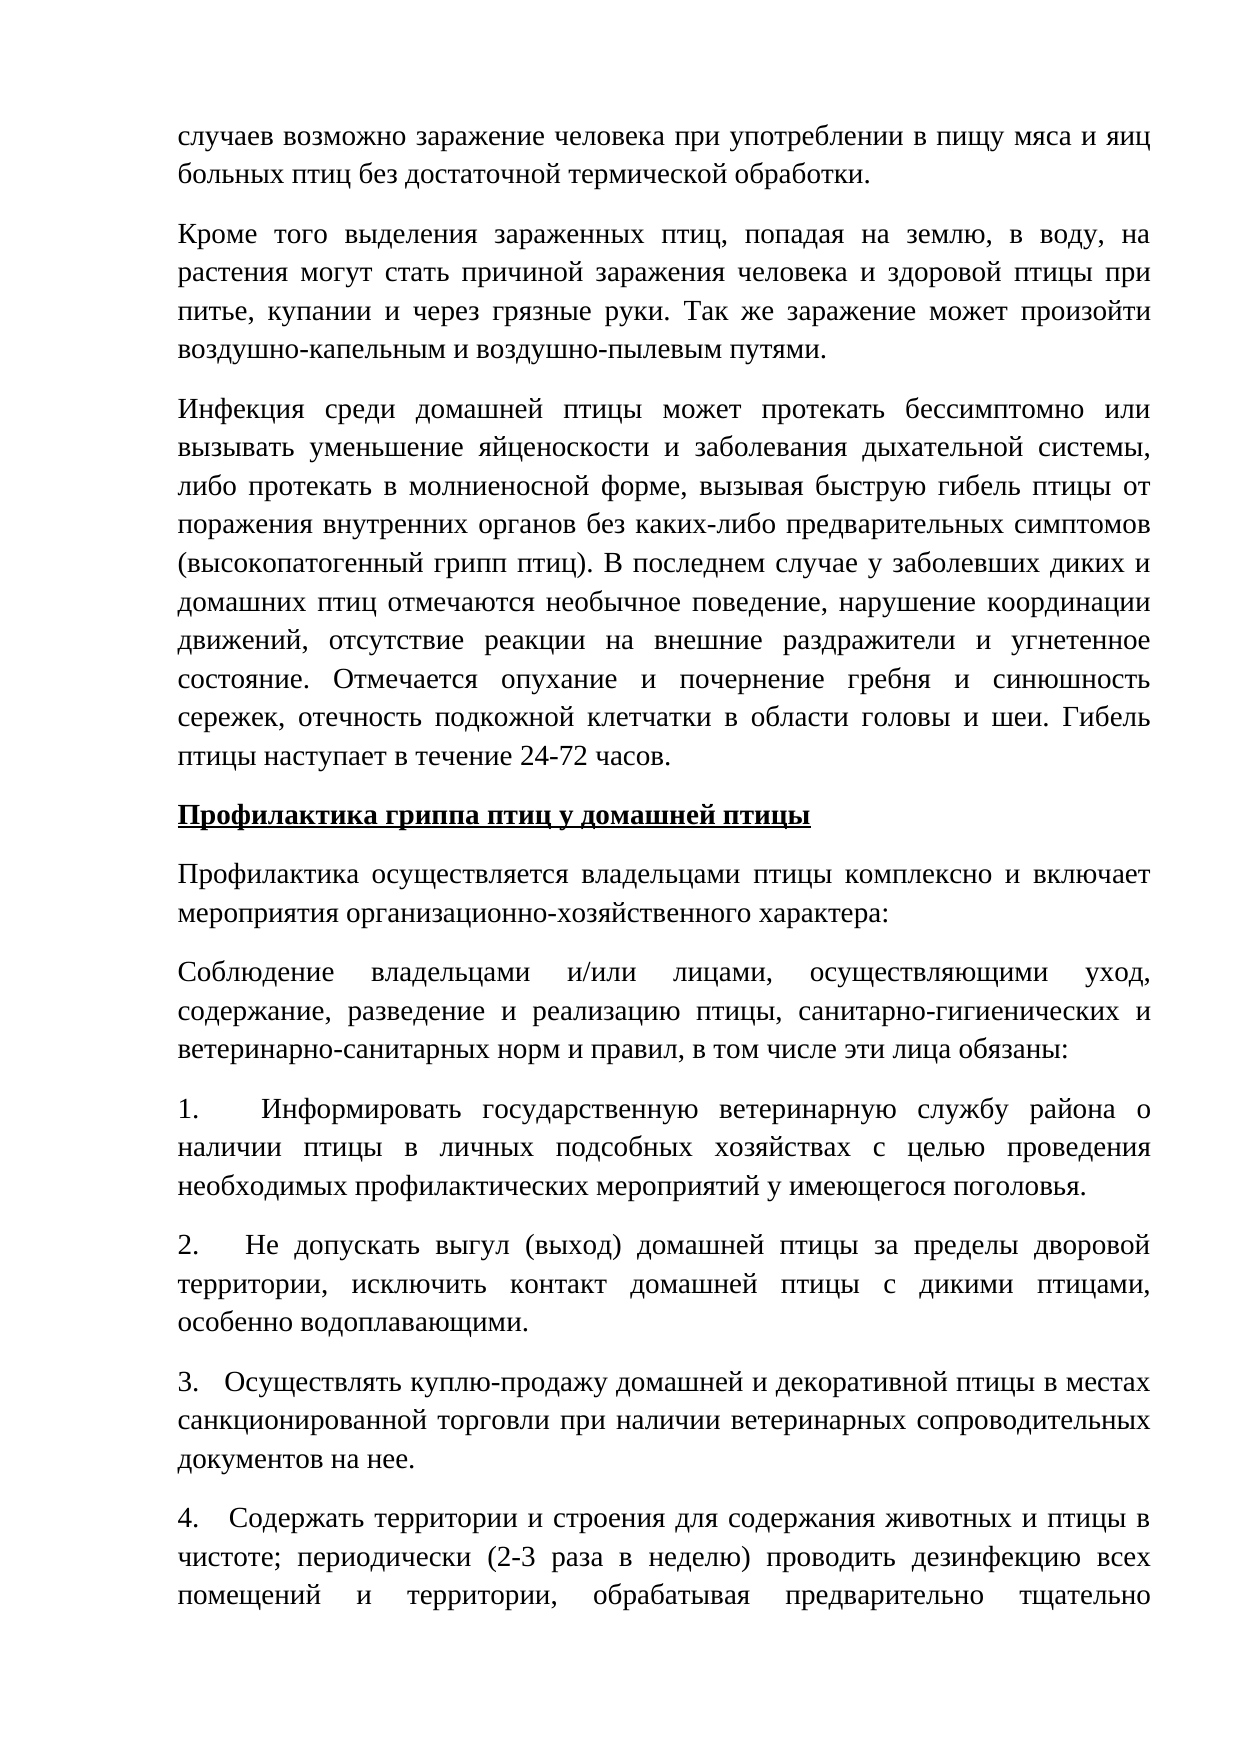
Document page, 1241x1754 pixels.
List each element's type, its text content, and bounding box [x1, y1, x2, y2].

text 1. Информировать государственную ветеринарную службу района о наличии птицы в личных подсобных хозяйствах с целью проведения необходимых профилактических мероприятий у имеющегося поголовья. [177, 1091, 1152, 1202]
text 3. Осуществлять куплю-продажу домашней и декоративной птицы в местах санкционированной торговли при наличии ветеринарных сопроводительных документов на нее. [177, 1364, 1152, 1474]
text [177, 1500, 1152, 1611]
text 2. Не допускать выгул (выход) домашней птицы за пределы дворовой территории, исключить контакт домашней птицы с дикими птицами, особенно водоплавающими. [177, 1227, 1152, 1338]
text Профилактика осуществляется владельцами птицы комплексно и включает мероприятия организационно-хозяйственного характера: [177, 857, 1152, 929]
text Соблюдение владельцами и/или лицами, осуществляющими уход, содержание, разведение и реализацию птицы, санитарно-гигиенических и ветеринарно-санитарных норм и правил, в том числе эти лица обязаны: [177, 954, 1152, 1065]
text Кроме того выделения зараженных птиц, попадая на землю, в воду, на растения могут стать причиной заражения человека и здоровой птицы при питье, купании и через грязные руки. Так же заражение может произойти воздушно-капельным и воздушно-пылевым путями. [177, 216, 1152, 365]
text Инфекция среди домашней птицы может протекать бессимптомно или вызывать уменьшение яйценоскости и заболевания дыхательной системы, либо протекать в молниеносной форме, вызывая быструю гибель птицы от поражения внутренних органов без каких-либо предварительных симптомов (высокопатогенный грипп птиц). В последнем случае у заболевших диких и домашних птиц отмечаются необычное поведение, нарушение координации движений, отсутствие реакции на внешние раздражители и угнетенное состояние. Отмечается опухание и почернение гребня и синюшность сережек, отечность подкожной клетчатки в области головы и шеи. Гибель птицы наступает в течение 24-72 часов. [177, 391, 1152, 771]
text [177, 118, 1152, 190]
text Профилактика гриппа птиц у домашней птицы [177, 797, 1152, 831]
